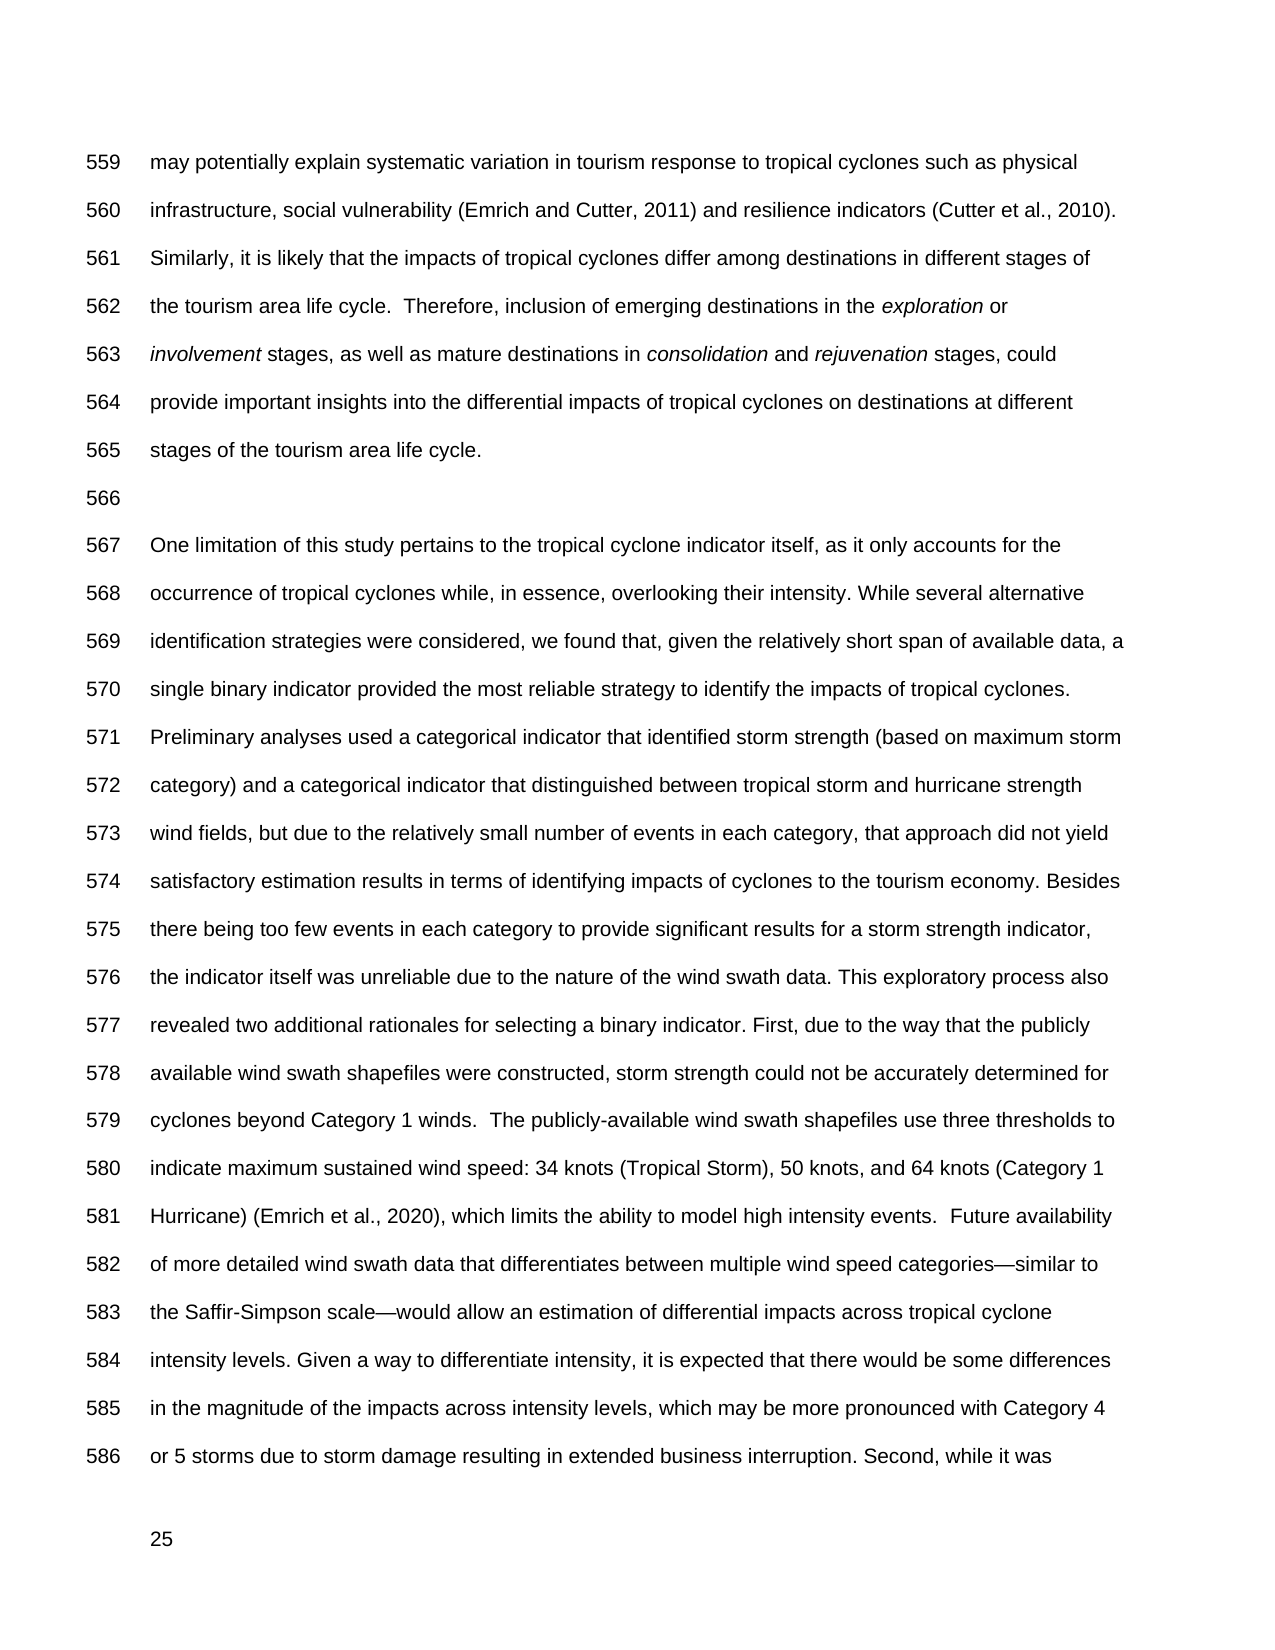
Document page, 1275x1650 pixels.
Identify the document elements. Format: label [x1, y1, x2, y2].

text [150, 150, 1125, 461]
text [150, 533, 1125, 1468]
